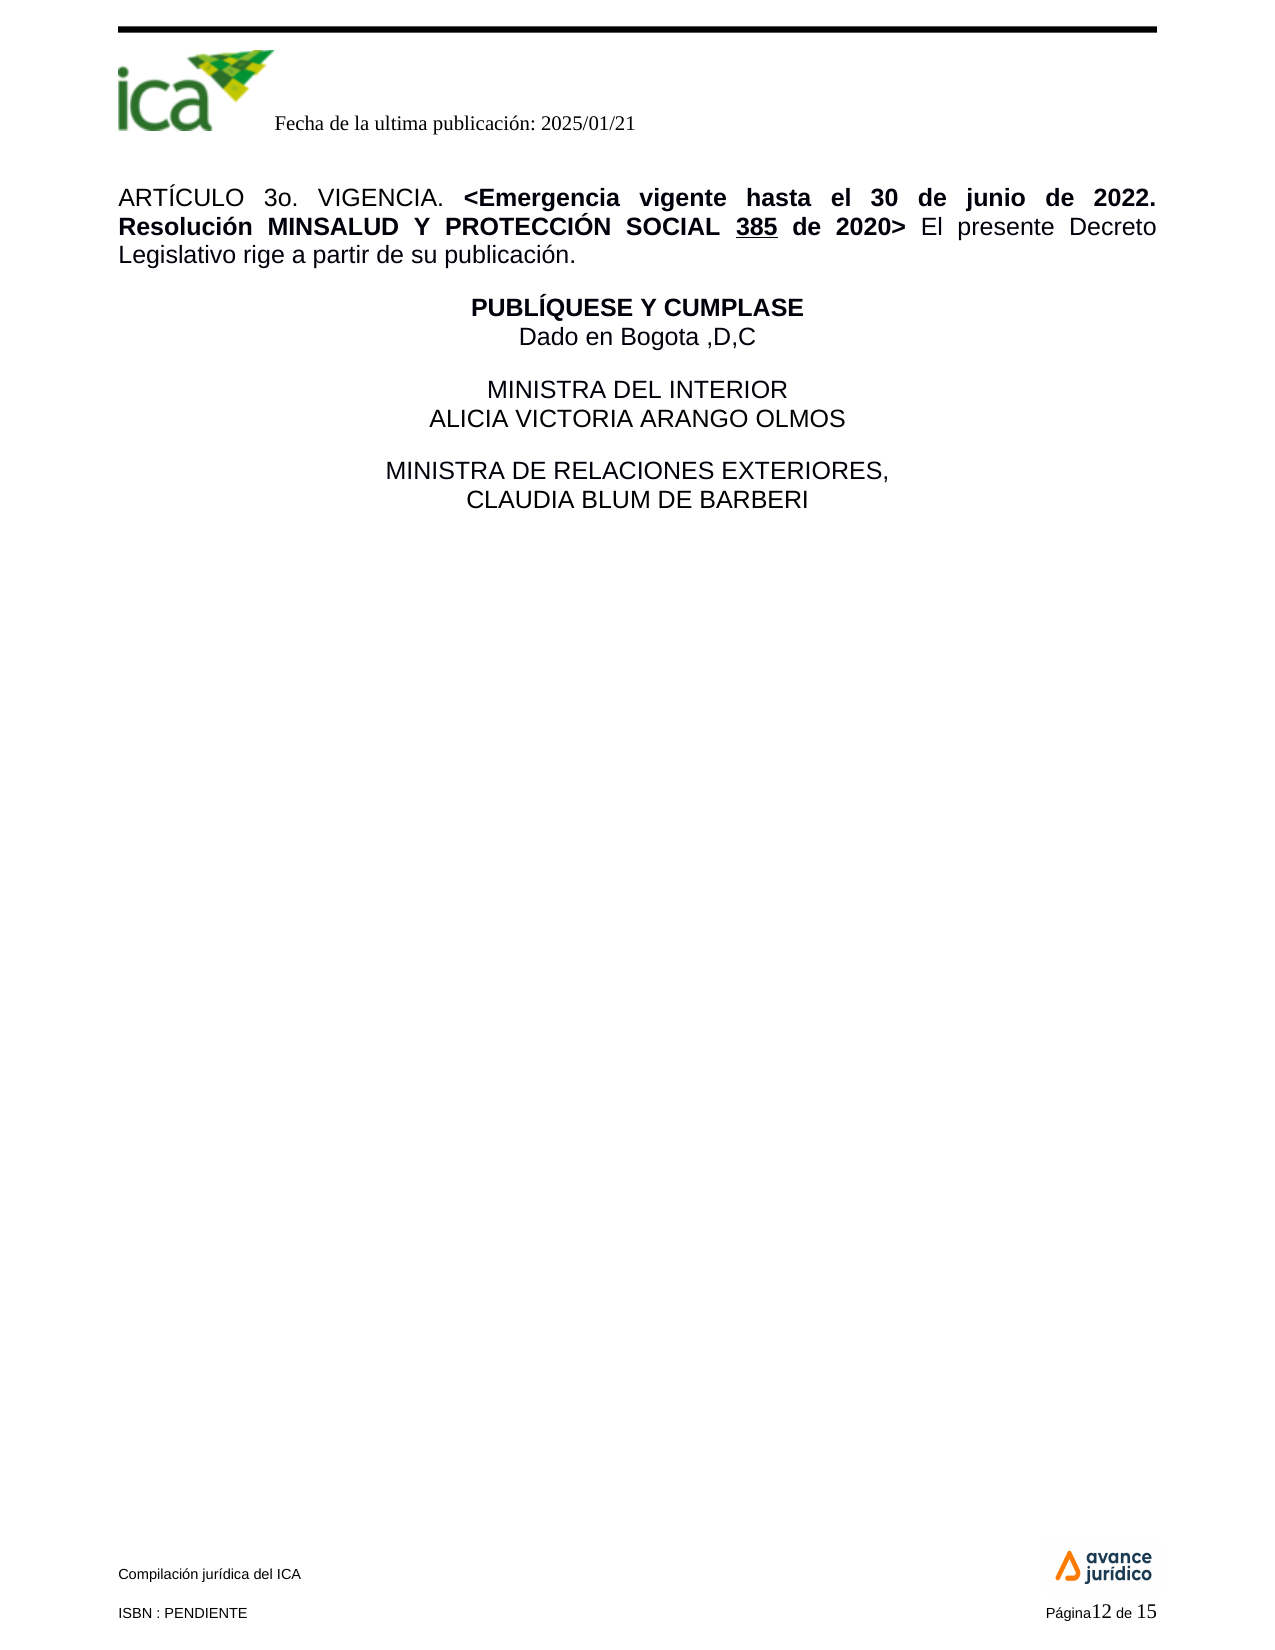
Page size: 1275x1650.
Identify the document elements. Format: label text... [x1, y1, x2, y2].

text Dado en Bogota ,D,C [118, 322, 1157, 351]
text MINISTRA DE RELACIONES EXTERIORES, [118, 456, 1157, 485]
text CLAUDIA BLUM DE BARBERI [118, 485, 1157, 514]
text PUBLÍQUESE Y CUMPLASE [118, 293, 1157, 322]
text &$ARTÍCULO 3o. VIGENCIA. <Emergencia vigente hasta el 30 de junio de 2022. Resolución MINSALUD Y PROTECCIÓN SOCIAL 385 de 2020> El presente Decreto Legislativo rige a partir de su publicación. [118, 183, 1157, 269]
text ALICIA VICTORIA ARANGO OLMOS [118, 403, 1157, 432]
text MINISTRA DEL INTERIOR [118, 375, 1157, 403]
